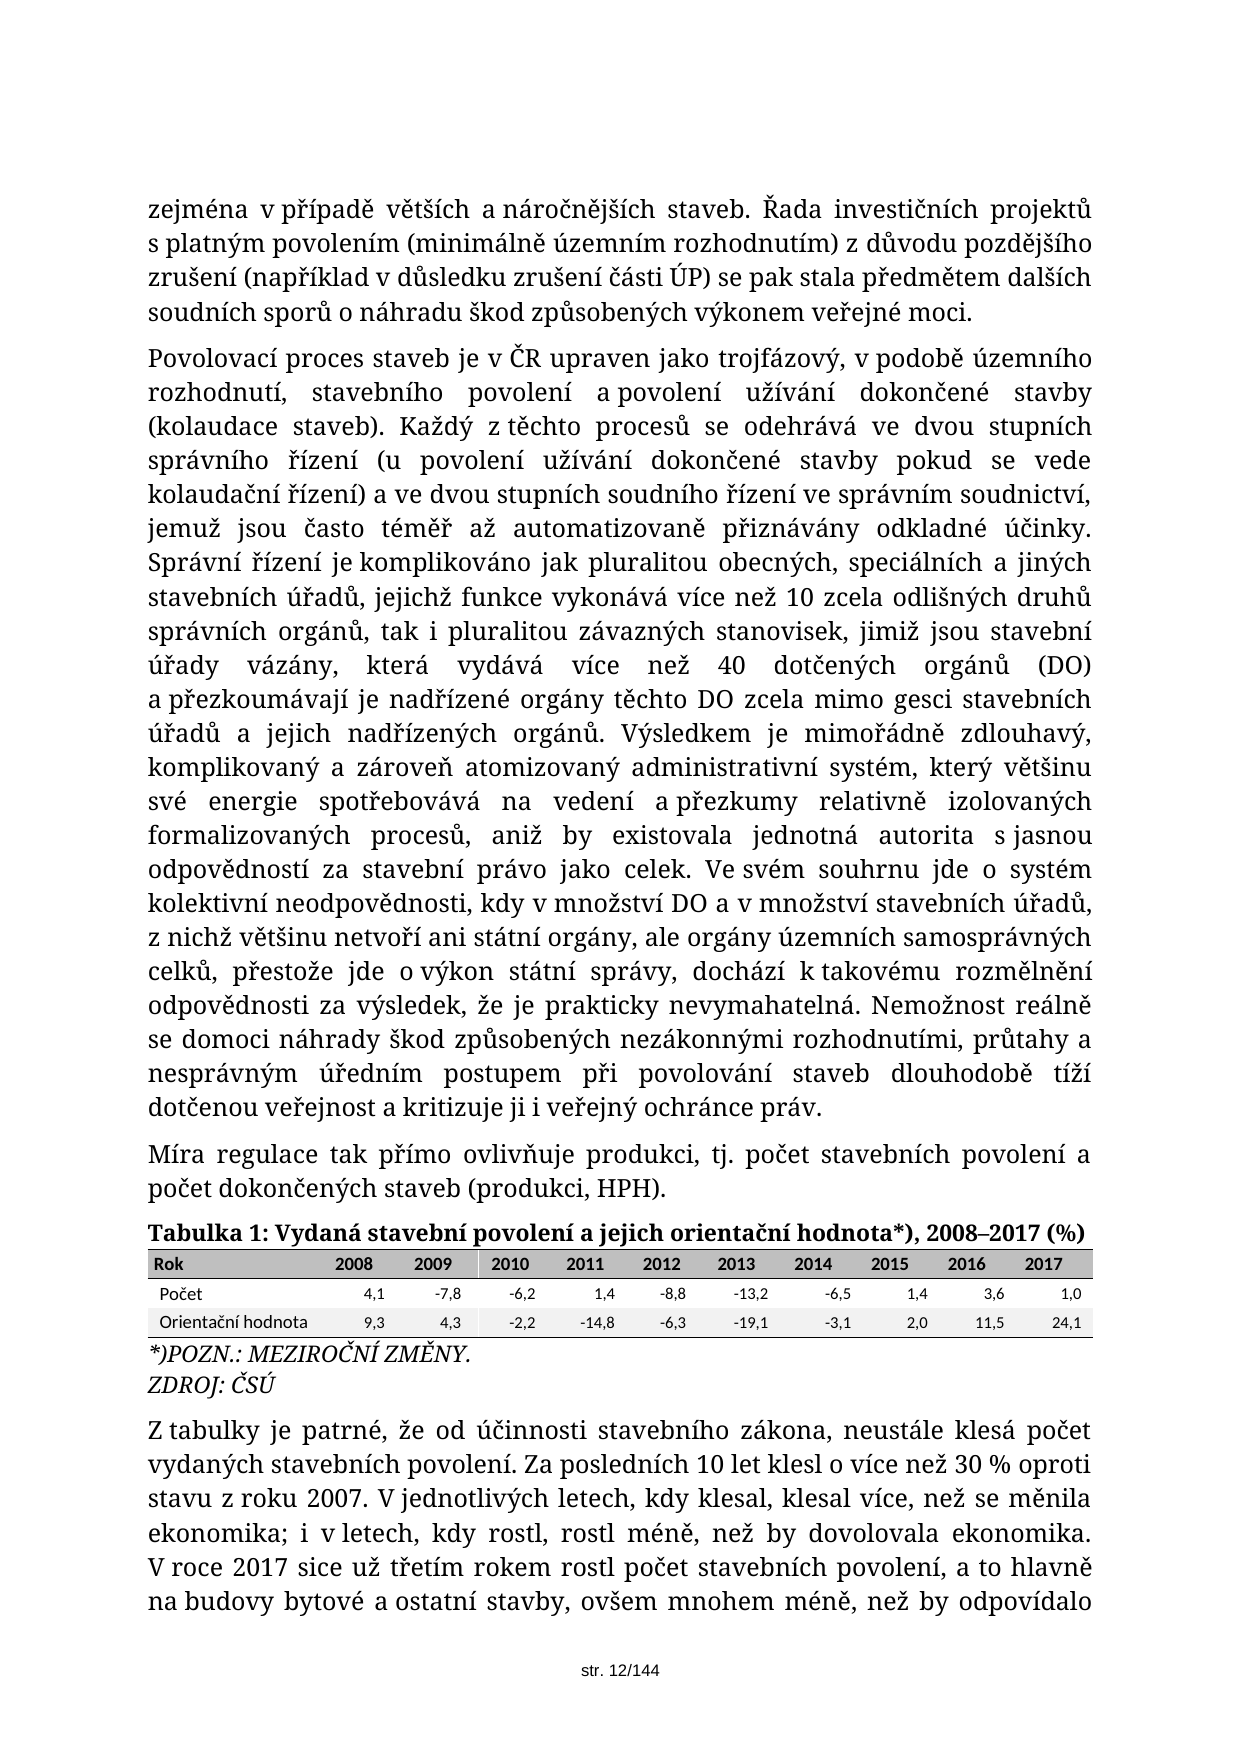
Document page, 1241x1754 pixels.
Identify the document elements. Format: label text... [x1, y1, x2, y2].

table_header 2012 [632, 1250, 709, 1278]
table_cell 1,4 [862, 1279, 939, 1307]
table_cell 4,1 [325, 1279, 402, 1307]
table_cell 11,5 [939, 1308, 1016, 1337]
text Povolovací proces staveb je v ČR upraven jako trojfázový, v podobě územního rozhodnutí, stavebního povolení a povolení užívání dokončené stavby (kolaudace staveb). Každý z těchto procesů se odehrává ve dvou stupních správního řízení (u povolení užívání dokončené stavby pokud se vede kolaudační řízení) a ve dvou stupních soudního řízení ve správním soudnictví, jemuž jsou často téměř až automatizovaně přiznávány odkladné účinky. Správní řízení je komplikováno jak pluralitou obecných, speciálních a jiných stavebních úřadů, jejichž funkce vykonává více než 10 zcela odlišných druhů správních orgánů, tak i pluralitou závazných stanovisek, jimiž jsou stavební úřady vázány, která vydává více než 40 dotčených orgánů (DO) a přezkoumávají je nadřízené orgány těchto DO zcela mimo gesci stavebních úřadů a jejich nadřízených orgánů. Výsledkem je mimořádně zdlouhavý, komplikovaný a zároveň atomizovaný administrativní systém, který většinu své energie spotřebovává na vedení a přezkumy relativně izolovaných formalizovaných procesů, aniž by existovala jednotná autorita s jasnou odpovědností za stavební právo jako celek. Ve svém souhrnu jde o systém kolektivní neodpovědnosti, kdy v množství DO a v množství stavebních úřadů, z nichž většinu netvoří ani státní orgány, ale orgány územních samosprávných celků, přestože jde o výkon státní správy, dochází k takovému rozmělnění odpovědnosti za výsledek, že je prakticky nevymahatelná. Nemožnost reálně se domoci náhrady škod způsobených nezákonnými rozhodnutími, průtahy a nesprávným úředním postupem při povolování staveb dlouhodobě tíží dotčenou veřejnost a kritizuje ji i veřejný ochránce práv. [148, 341, 1092, 1124]
table_header Rok [148, 1250, 325, 1278]
table_cell -6,5 [785, 1279, 862, 1307]
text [148, 192, 1092, 328]
table_cell 24,1 [1016, 1308, 1093, 1337]
table_header 2013 [709, 1250, 785, 1278]
table_cell -8,8 [632, 1279, 709, 1307]
table_cell -2,2 [479, 1308, 555, 1337]
table_cell -19,1 [709, 1308, 785, 1337]
table_cell Počet [148, 1279, 325, 1307]
text Tabulka 1: Vydaná stavební povolení a jejich orientační hodnota*), 2008–2017 (%) [148, 1217, 1092, 1248]
table_header 2008 [325, 1250, 402, 1278]
text Míra regulace tak přímo ovlivňuje produkci, tj. počet stavebních povolení a počet dokončených staveb (produkci, HPH). [148, 1137, 1092, 1205]
table_header 2010 [479, 1250, 555, 1278]
table_header 2011 [555, 1250, 632, 1278]
table_cell -14,8 [555, 1308, 632, 1337]
table_header 2014 [785, 1250, 862, 1278]
table_cell 2,0 [862, 1308, 939, 1337]
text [148, 1413, 1092, 1617]
table_cell 4,3 [402, 1308, 478, 1337]
table_cell -6,2 [479, 1279, 555, 1307]
table_cell -13,2 [709, 1279, 785, 1307]
table_header 2009 [402, 1250, 478, 1278]
table_cell -6,3 [632, 1308, 709, 1337]
table_header 2016 [939, 1250, 1016, 1278]
table_header 2015 [862, 1250, 939, 1278]
table_cell 1,0 [1016, 1279, 1093, 1307]
text *)POZN.: MEZIROČNÍ ZMĚNY. [148, 1338, 1092, 1369]
table_cell 1,4 [555, 1279, 632, 1307]
table_header 2017 [1016, 1250, 1093, 1278]
text ZDROJ: ČSÚ [148, 1369, 1092, 1401]
table_cell -3,1 [785, 1308, 862, 1337]
table_cell -7,8 [402, 1279, 478, 1307]
table_cell 3,6 [939, 1279, 1016, 1307]
table_cell Orientační hodnota [148, 1308, 325, 1337]
table_cell 9,3 [325, 1308, 402, 1337]
